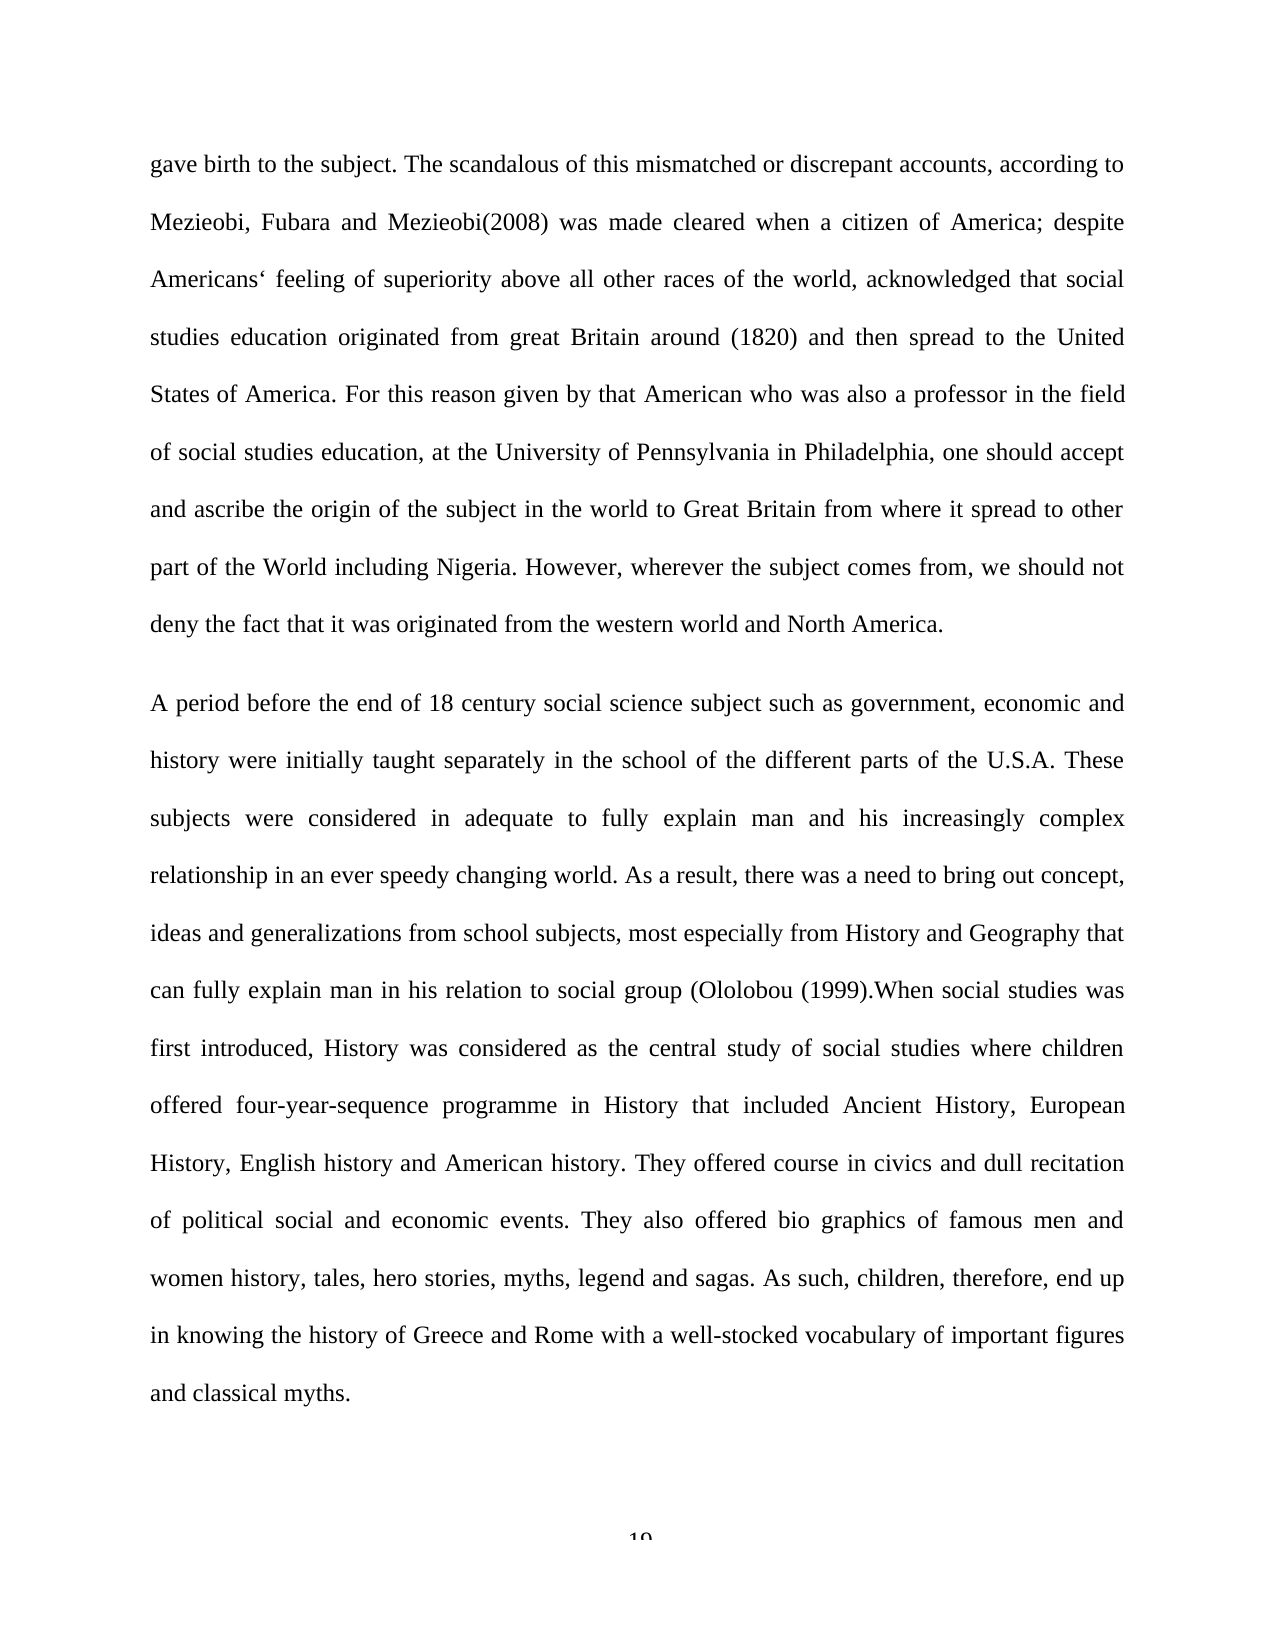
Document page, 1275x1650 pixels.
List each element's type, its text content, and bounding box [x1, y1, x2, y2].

text gave birth to the subject. The scandalous of this mismatched or discrepant accounts, according to Mezieobi, Fubara and Mezieobi(2008) was made cleared when a citizen of America; despite Americans‘ feeling of superiority above all other races of the world, acknowledged that social studies education originated from great Britain around (1820) and then spread to the United States of America. For this reason given by that American who was also a professor in the field of social studies education, at the University of Pennsylvania in Philadelphia, one should accept and ascribe the origin of the subject in the world to Great Britain from where it spread to other part of the World including Nigeria. However, wherever the subject comes from, we should not deny the fact that it was originated from the western world and North America. [150, 149, 1125, 638]
text A period before the end of 18 century social science subject such as government, economic and history were initially taught separately in the school of the different parts of the U.S.A. These subjects were considered in adequate to fully explain man and his increasingly complex relationship in an ever speedy changing world. As a result, there was a need to bring out concept, ideas and generalizations from school subjects, most especially from History and Geography that can fully explain man in his relation to social group (Ololobou (1999).When social studies was first introduced, History was considered as the central study of social studies where children offered four-year-sequence programme in History that included Ancient History, European History, English history and American history. They offered course in civics and dull recitation of political social and economic events. They also offered bio graphics of famous men and women history, tales, hero stories, myths, legend and sagas. As such, children, therefore, end up in knowing the history of Greece and Rome with a well-stocked vocabulary of important figures and classical myths. [150, 688, 1126, 1407]
